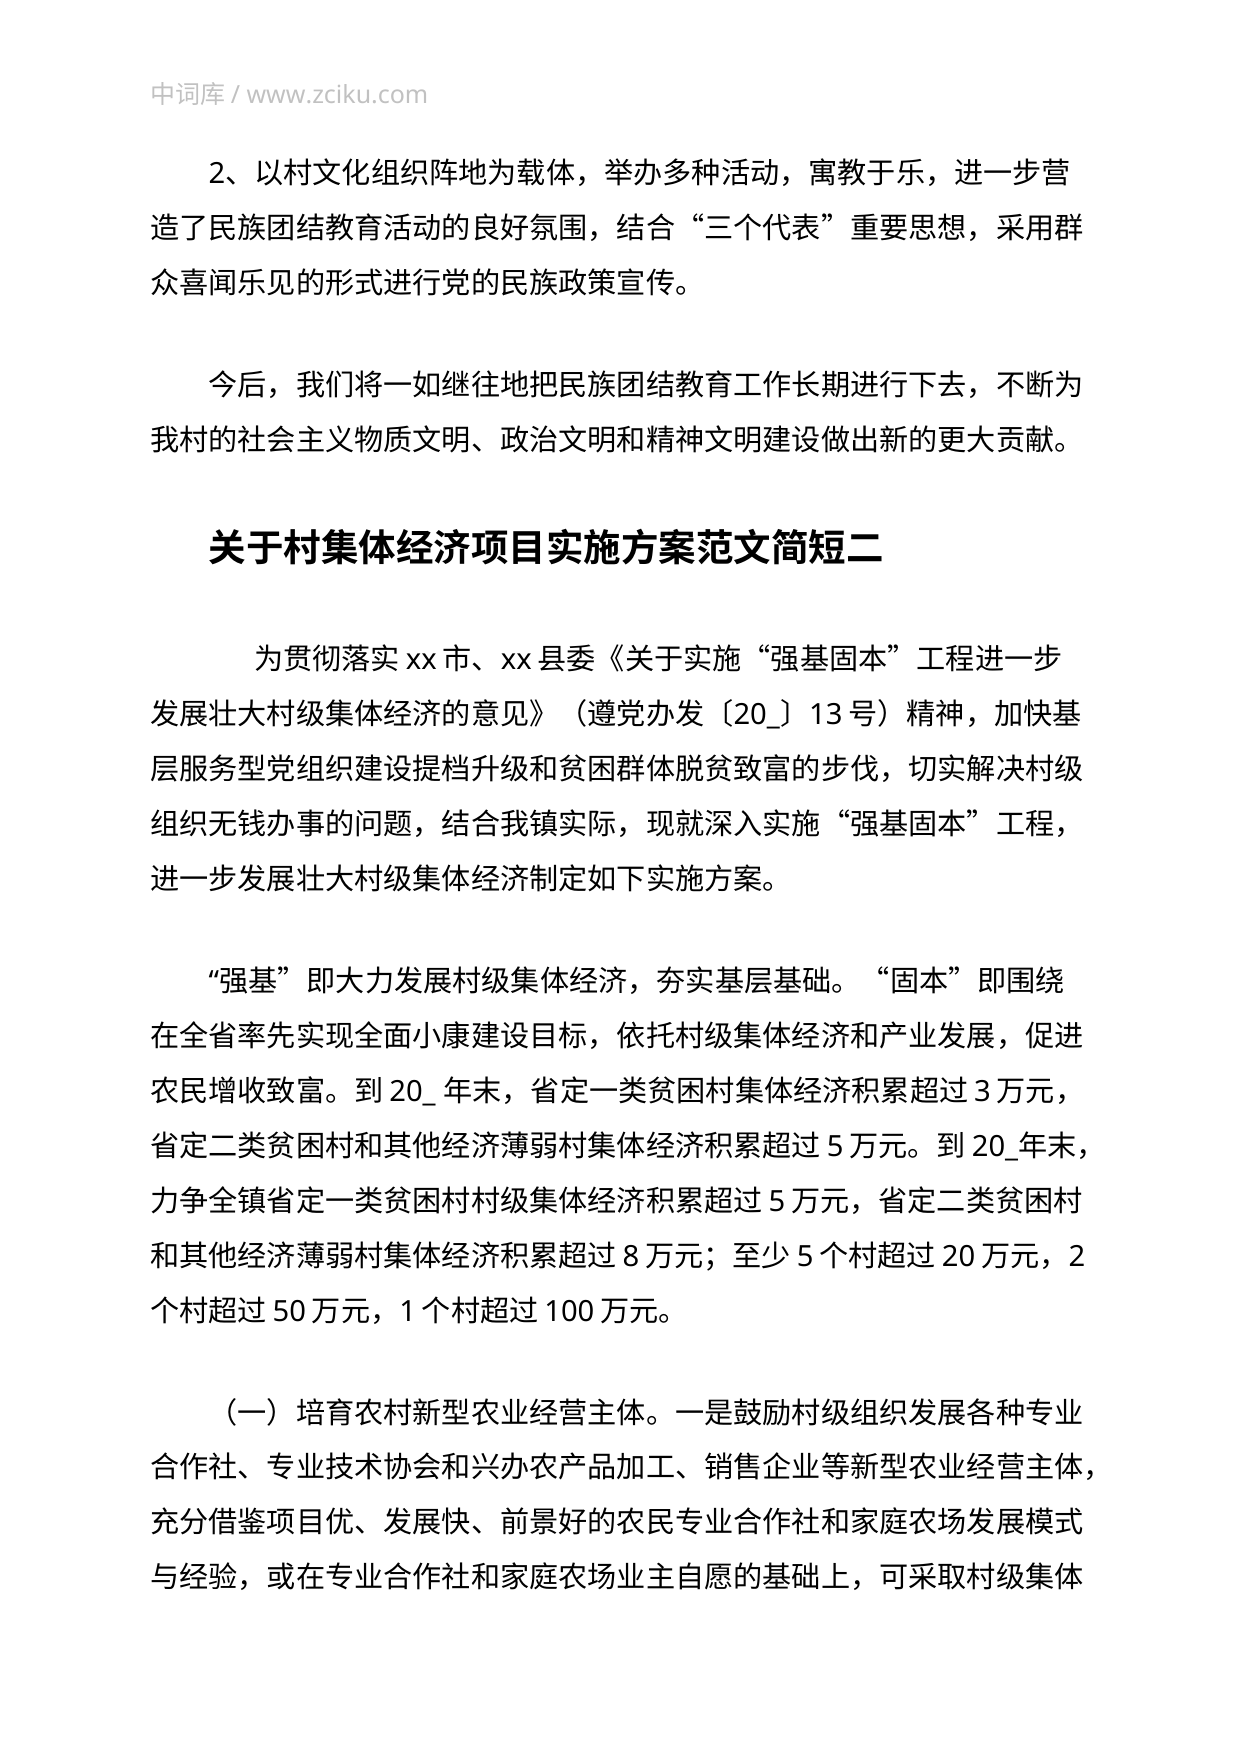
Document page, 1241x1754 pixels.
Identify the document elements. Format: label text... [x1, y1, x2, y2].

text “强基”即大力发展村级集体经济，夯实基层基础。“固本”即围绕在全省率先实现全面小康建设目标，依托村级集体经济和产业发展，促进农民增收致富。到20_ 年末，省定一类贫困村集体经济积累超过3万元，省定二类贫困村和其他经济薄弱村集体经济积累超过5万元。到20_年末，力争全镇省定一类贫困村村级集体经济积累超过5万元，省定二类贫困村和其他经济薄弱村集体经济积累超过8万元；至少5个村超过20万元，2个村超过50万元，1个村超过100万元。 [150, 957, 1090, 1329]
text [150, 1389, 1090, 1596]
text 为贯彻落实xx市、xx县委《关于实施“强基固本”工程进一步发展壮大村级集体经济的意见》（遵党办发〔20_〕13号）精神，加快基层服务型党组织建设提档升级和贫困群体脱贫致富的步伐，切实解决村级组织无钱办事的问题，结合我镇实际，现就深入实施“强基固本”工程，进一步发展壮大村级集体经济制定如下实施方案。 [150, 636, 1090, 898]
text 今后，我们将一如继往地把民族团结教育工作长期进行下去，不断为我村的社会主义物质文明、政治文明和精神文明建设做出新的更大贡献。 [150, 362, 1090, 459]
text 关于村集体经济项目实施方案范文简短二 [150, 518, 1090, 573]
text 2、以村文化组织阵地为载体，举办多种活动，寓教于乐，进一步营造了民族团结教育活动的良好氛围，结合“三个代表”重要思想，采用群众喜闻乐见的形式进行党的民族政策宣传。 [150, 150, 1090, 302]
